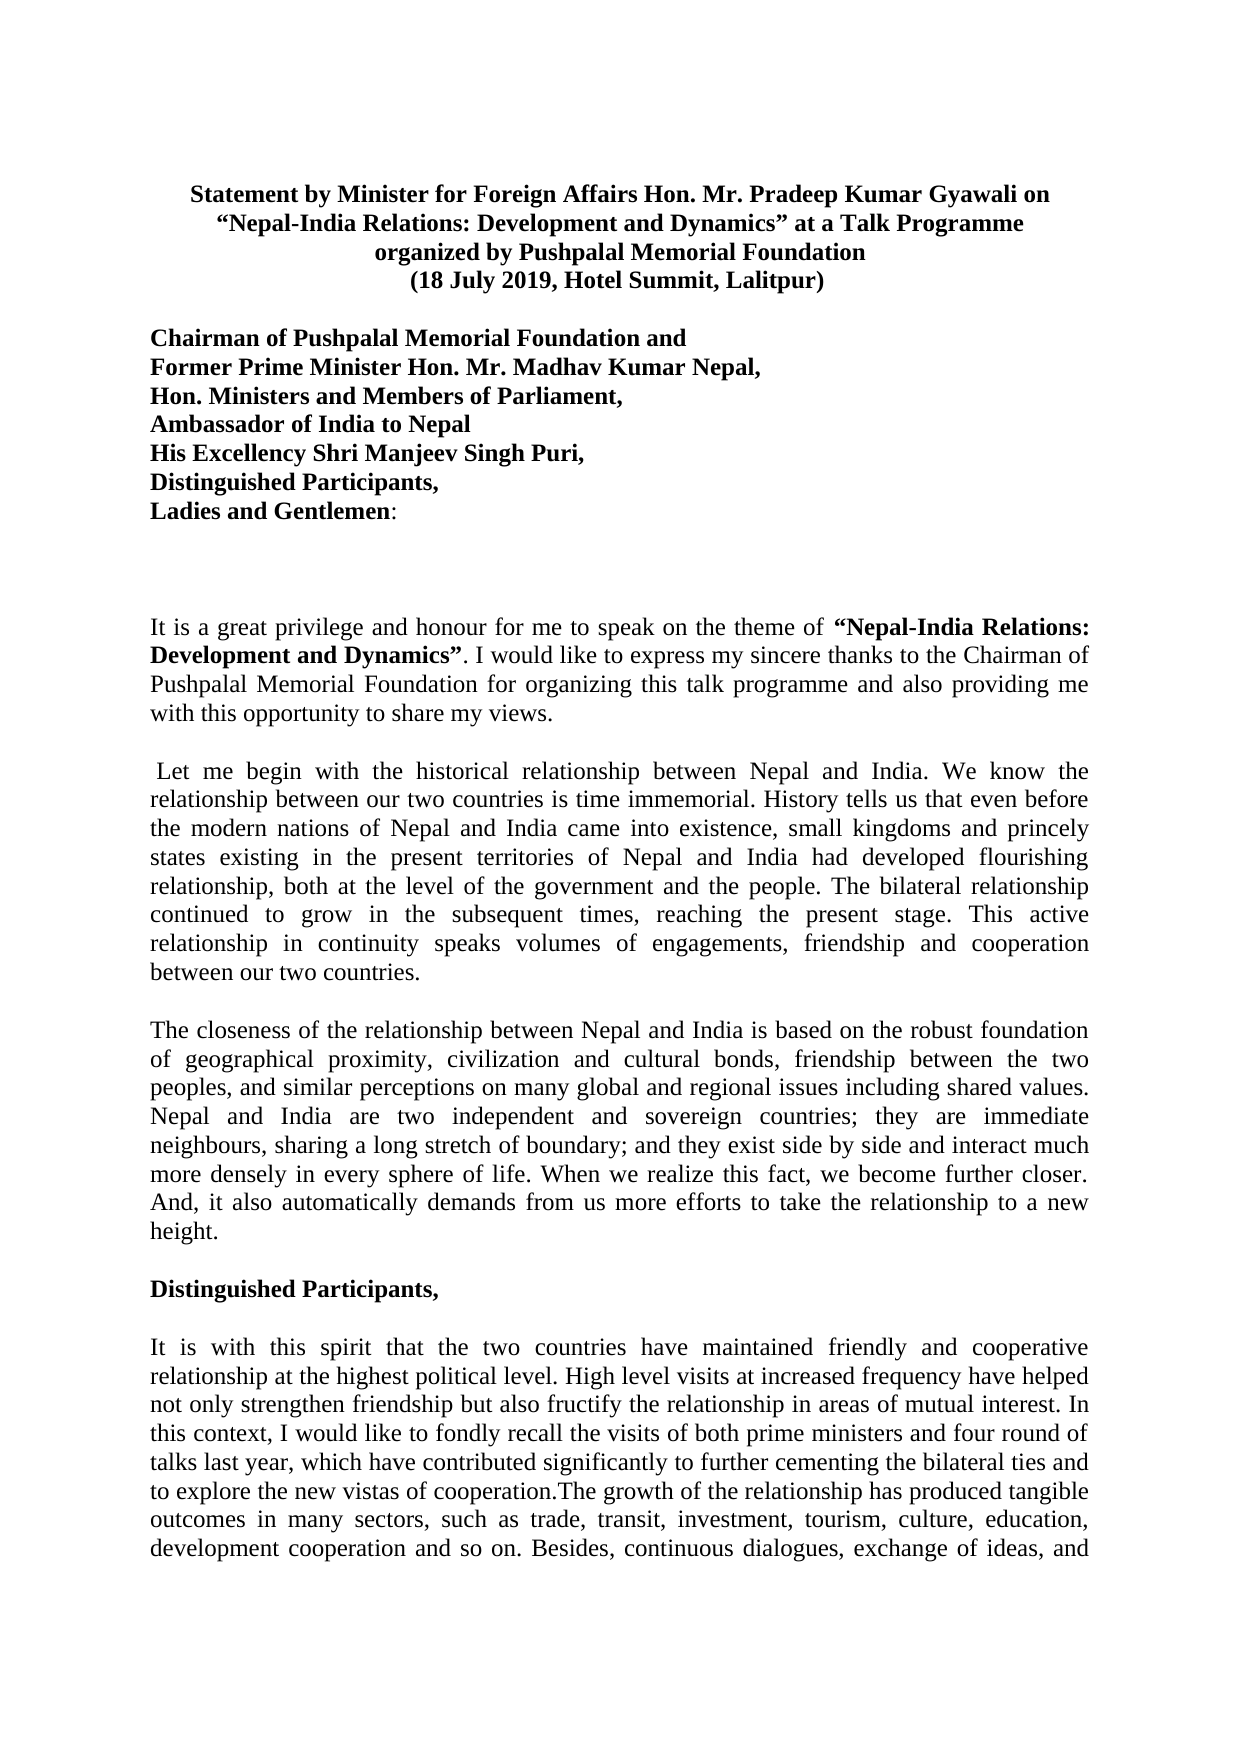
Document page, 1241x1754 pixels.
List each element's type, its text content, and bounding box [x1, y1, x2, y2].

text It is a great privilege and honour for me to speak on the theme of “Nepal-India Relations: Development and Dynamics”. I would like to express my sincere thanks to the Chairman of Pushpalal Memorial Foundation for organizing this talk programme and also providing me with this opportunity to share my views. [150, 612, 1090, 727]
text Statement by Minister for Foreign Affairs Hon. Mr. Pradeep Kumar Gyawali on “Nepal-India Relations: Development and Dynamics” at a Talk Programme organized by Pushpalal Memorial Foundation (18 July 2019, Hotel Summit, Lalitpur) [150, 179, 1090, 294]
text Let me begin with the historical relationship between Nepal and India. We know the relationship between our two countries is time immemorial. History tells us that even before the modern nations of Nepal and India came into existence, small kingdoms and princely states existing in the present territories of Nepal and India had developed flourishing relationship, both at the level of the government and the people. The bilateral relationship continued to grow in the subsequent times, reaching the present stage. This active relationship in continuity speaks volumes of engagements, friendship and cooperation between our two countries. [150, 756, 1090, 986]
text Distinguished Participants, [150, 1274, 1090, 1303]
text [150, 1332, 1090, 1562]
text The closeness of the relationship between Nepal and India is based on the robust foundation of geographical proximity, civilization and cultural bonds, friendship between the two peoples, and similar perceptions on many global and regional issues including shared values. Nepal and India are two independent and sovereign countries; they are immediate neighbours, sharing a long stretch of boundary; and they exist side by side and interact much more densely in every sphere of life. When we realize this fact, we become further closer. And, it also automatically demands from us more efforts to take the relationship to a new height. [150, 1015, 1090, 1245]
text Chairman of Pushpalal Memorial Foundation and Former Prime Minister Hon. Mr. Madhav Kumar Nepal, Hon. Ministers and Members of Parliament, Ambassador of India to Nepal His Excellency Shri Manjeev Singh Puri, Distinguished Participants, Ladies and Gentlemen: [150, 323, 1090, 524]
